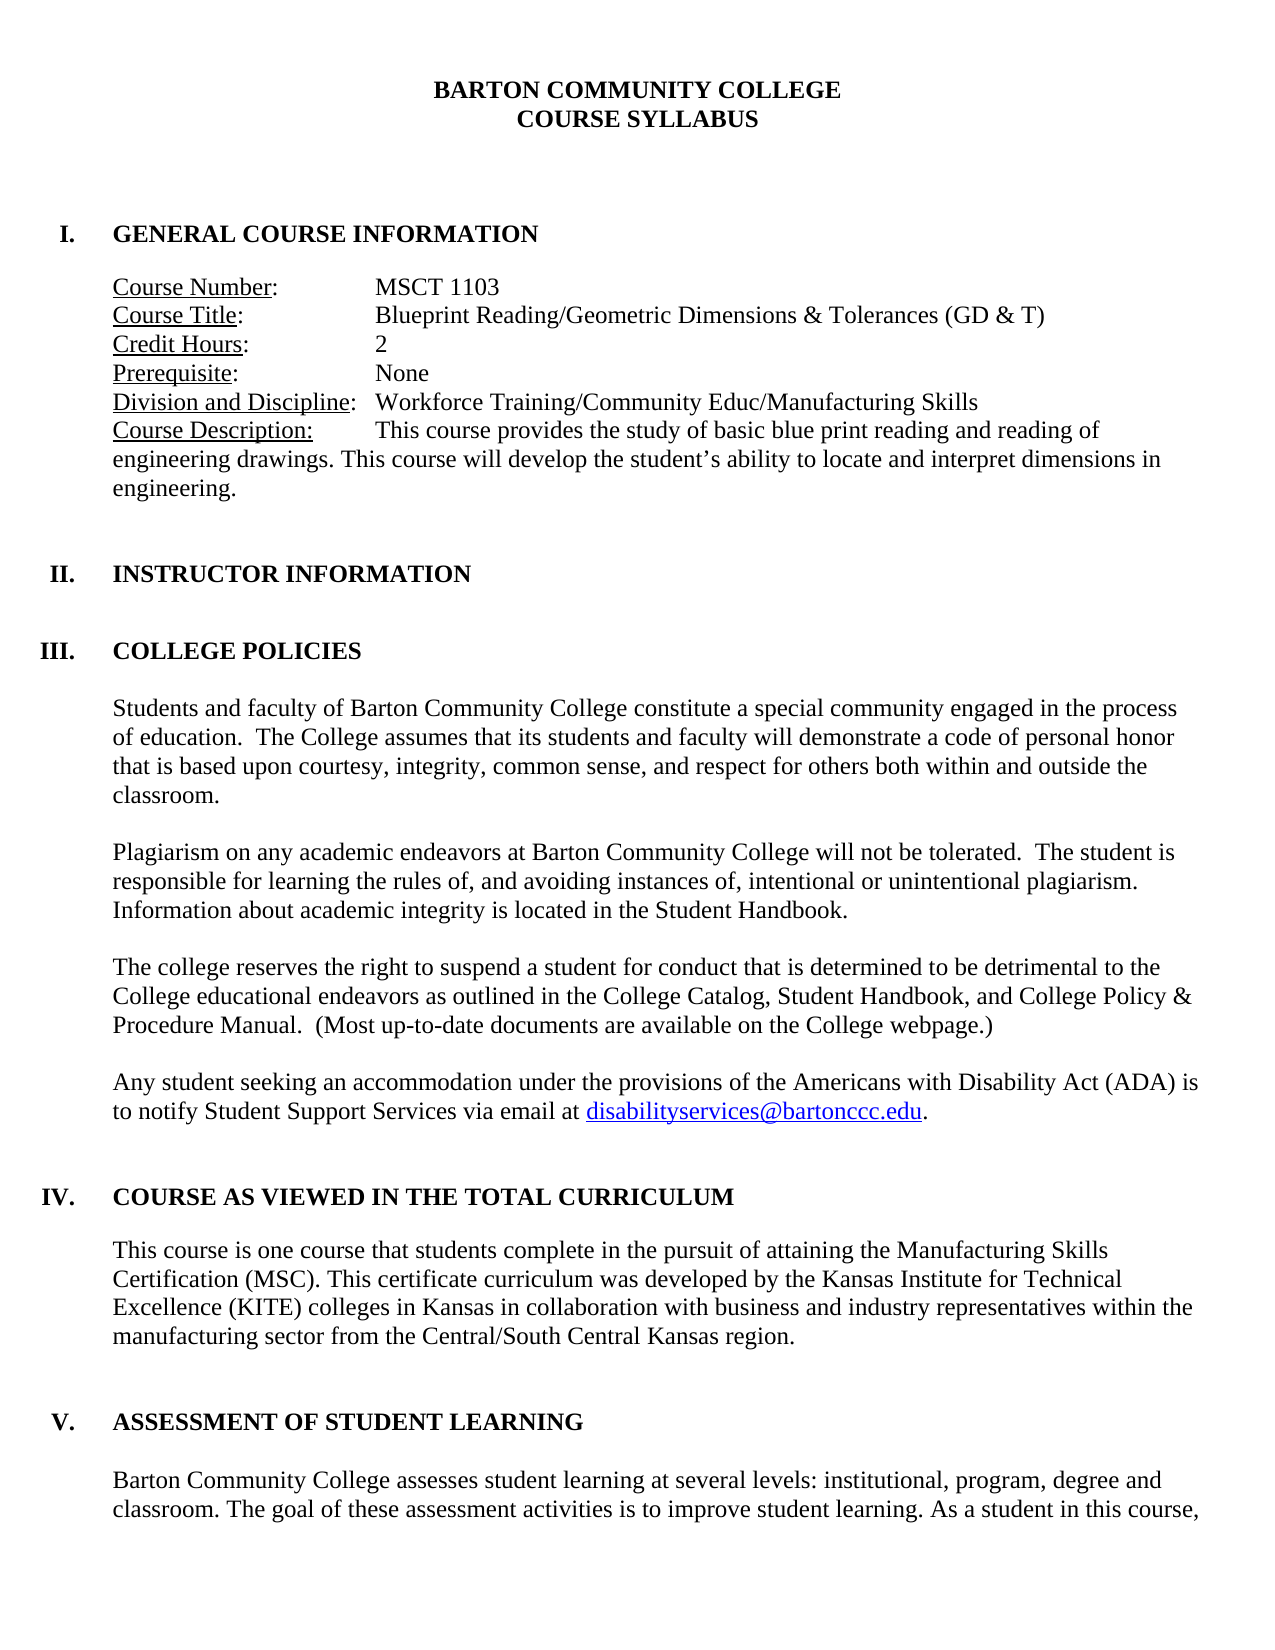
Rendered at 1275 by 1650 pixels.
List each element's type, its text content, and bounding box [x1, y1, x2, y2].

text Course Description: This course provides the study of basic blue print reading and reading of engineering drawings. This course will develop the student’s ability to locate and interpret dimensions in engineering. [112, 415, 1200, 502]
text Any student seeking an accommodation under the provisions of the Americans with Disability Act (ADA) is to notify Student Support Services via email at disabilityservices@bartonccc.edu. [112, 1067, 1200, 1125]
text This course is one course that students complete in the pursuit of attaining the Manufacturing Skills Certification (MSC). This certificate curriculum was developed by the Kansas Institute for Technical Excellence (KITE) colleges in Kansas in collaboration with business and industry representatives within the manufacturing sector from the Central/South Central Kansas region. [112, 1235, 1200, 1350]
subtitle INSTRUCTOR INFORMATION [75, 559, 1200, 588]
text The college reserves the right to suspend a student for conduct that is determined to be detrimental to the College educational endeavors as outlined in the College Catalog, Student Handbook, and College Policy & Procedure Manual. (Most up-to-date documents are available on the College webpage.) [112, 952, 1200, 1038]
text Course Title: Blueprint Reading/Geometric Dimensions & Tolerances (GD & T) Credit Hours: 2 Prerequisite: None Division and Discipline: Workforce Training/Community Educ/Manufacturing Skills [112, 300, 1200, 415]
text Course Number: MSCT 1103 [112, 272, 1200, 300]
text Plagiarism on any academic endeavors at Barton Community College will not be tolerated. The student is responsible for learning the rules of, and avoiding instances of, intentional or unintentional plagiarism. Information about academic integrity is located in the Student Handbook. [112, 837, 1200, 923]
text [112, 1465, 1200, 1522]
text BARTON COMMUNITY COLLEGE [75, 75, 1200, 104]
subtitle COURSE SYLLABUS [75, 104, 1200, 132]
subtitle ASSESSMENT OF STUDENT LEARNING [75, 1407, 1200, 1436]
subtitle GENERAL COURSE INFORMATION [75, 219, 1200, 247]
subtitle COURSE AS VIEWED IN THE TOTAL CURRICULUM [75, 1182, 1200, 1211]
text Students and faculty of Barton Community College constitute a special community engaged in the process of education. The College assumes that its students and faculty will demonstrate a code of personal honor that is based upon courtesy, integrity, common sense, and respect for others both within and outside the classroom. [112, 693, 1200, 808]
subtitle COLLEGE POLICIES [75, 636, 1200, 665]
